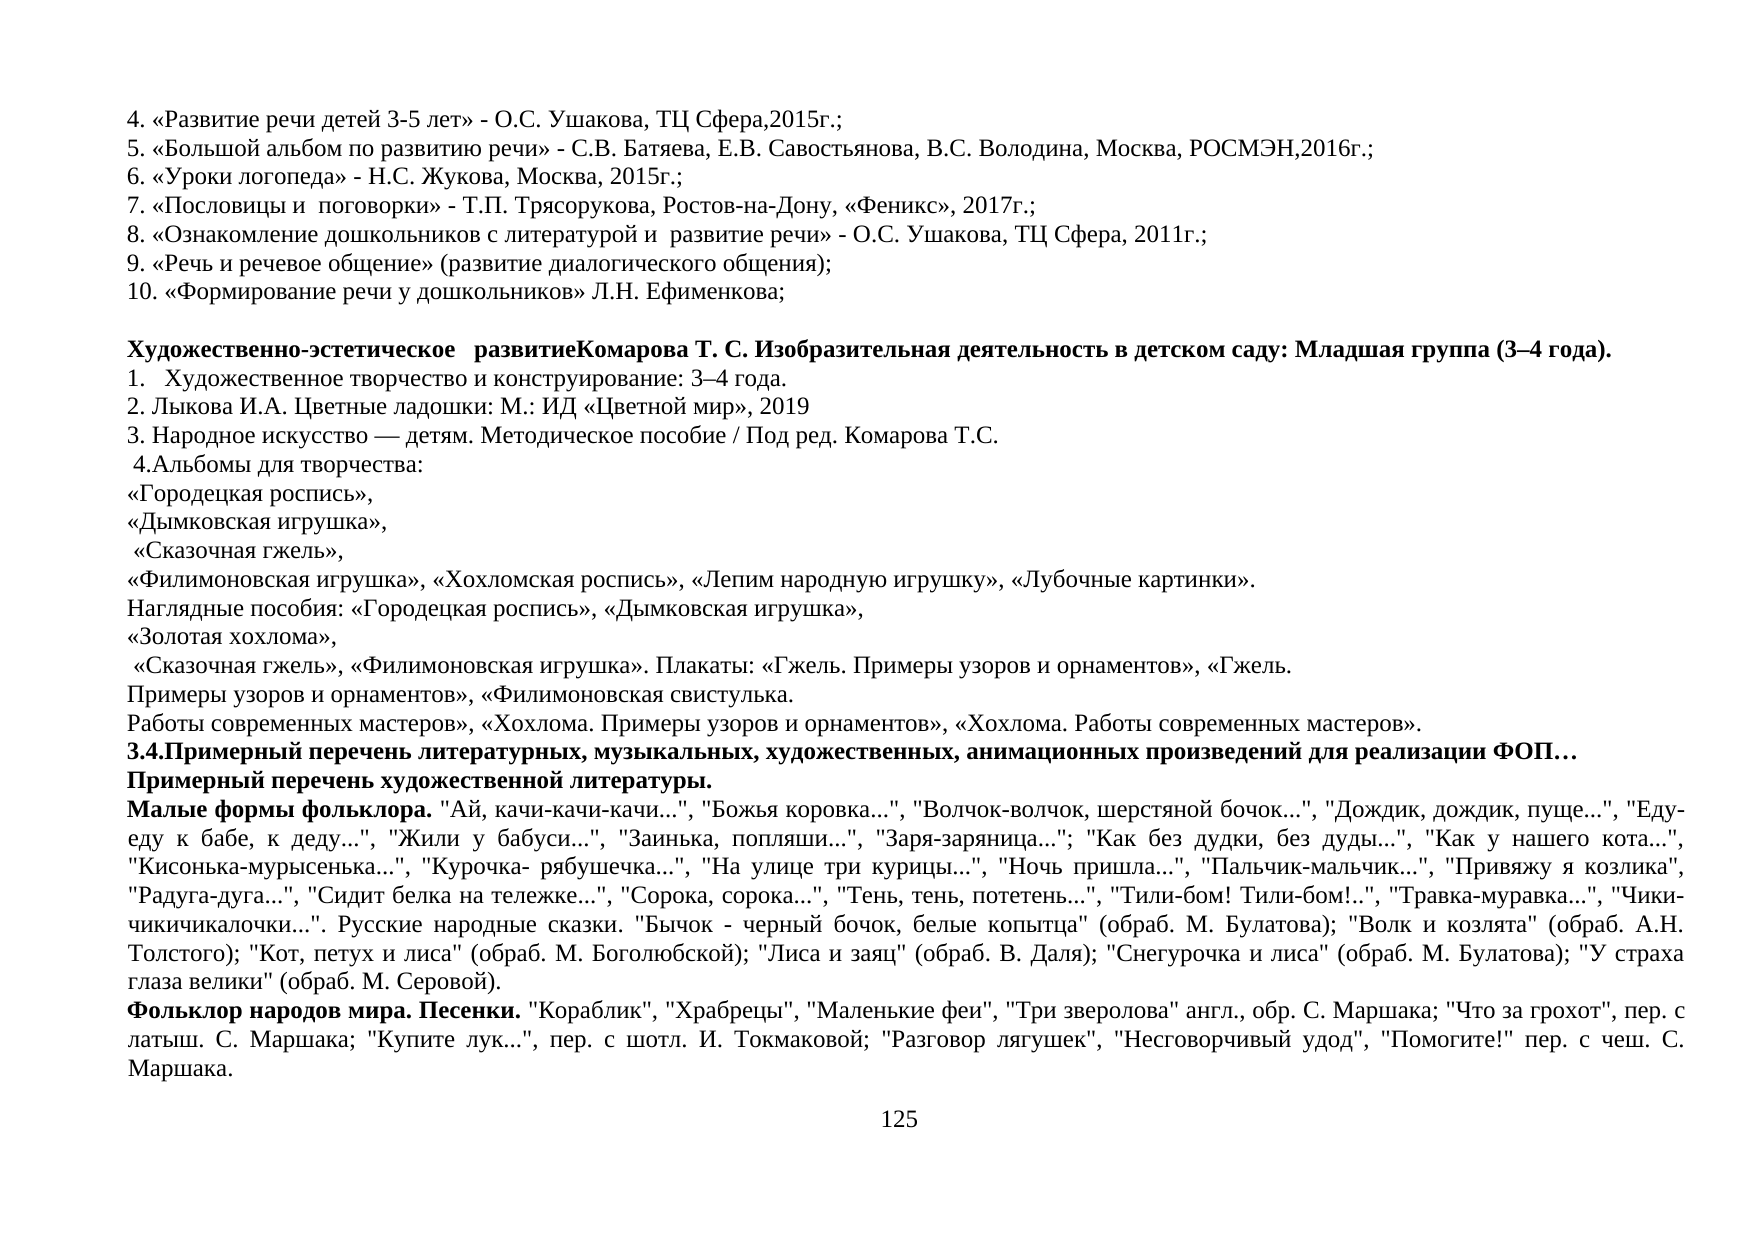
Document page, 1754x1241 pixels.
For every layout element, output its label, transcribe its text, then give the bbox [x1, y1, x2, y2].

text Работы современных мастеров», «Хохлома. Примеры узоров и орнаментов», «Хохлома. Работы современных мастеров». [127, 708, 1686, 736]
text «Золотая хохлома», [127, 621, 1686, 650]
text 2. Лыкова И.А. Цветные ладошки: М.: ИД «Цветной мир», 2019 [127, 391, 1686, 420]
text Примерный перечень художественной литературы. [127, 765, 1686, 794]
text Малые формы фольклора. "Ай, качи-качи-качи...", "Божья коровка...", "Волчок-волчок, шерстяной бочок...", "Дождик, дождик, пуще...", "Еду-еду к бабе, к деду...", "Жили у бабуси...", "Заинька, попляши...", "Заря-заряница..."; "Как без дудки, без дуды...", "Как у нашего кота...", "Кисонька-мурысенька...", "Курочка- рябушечка...", "На улице три курицы...", "Ночь пришла...", "Пальчик-мальчик...", "Привяжу я козлика", "Радуга-дуга...", "Сидит белка на тележке...", "Сорока, сорока...", "Тень, тень, потетень...", "Тили-бом! Тили-бом!..", "Травка-муравка...", "Чики-чикичикалочки...". Русские народные сказки. "Бычок - черный бочок, белые копытца" (обраб. М. Булатова); "Волк и козлята" (обраб. А.Н. Толстого); "Кот, петух и лиса" (обраб. М. Боголюбской); "Лиса и заяц" (обраб. В. Даля); "Снегурочка и лиса" (обраб. М. Булатова); "У страха глаза велики" (обраб. М. Серовой). [127, 794, 1686, 995]
text «Дымковская игрушка», [127, 506, 1686, 535]
text 4. «Развитие речи детей 3-5 лет» - О.С. Ушакова, ТЦ Сфера,2015г.; [127, 104, 1686, 133]
text 10. «Формирование речи у дошкольников» Л.Н. Ефименкова; [127, 276, 1686, 305]
text 6. «Уроки логопеда» - Н.С. Жукова, Москва, 2015г.; [127, 161, 1686, 190]
text 4.Альбомы для творчества: [127, 449, 1686, 478]
text 3. Народное искусство — детям. Методическое пособие / Под ред. Комарова Т.С. [127, 420, 1686, 449]
text Примеры узоров и орнаментов», «Филимоновская свистулька. [127, 679, 1686, 708]
text 9. «Речь и речевое общение» (развитие диалогического общения); [127, 248, 1686, 276]
text 5. «Большой альбом по развитию речи» - С.В. Батяева, Е.В. Савостьянова, В.С. Володина, Москва, РОСМЭН,2016г.; [127, 133, 1686, 161]
text Наглядные пособия: «Городецкая роспись», «Дымковская игрушка», [127, 593, 1686, 621]
text 8. «Ознакомление дошкольников с литературой и развитие речи» - О.С. Ушакова, ТЦ Сфера, 2011г.; [127, 219, 1686, 248]
text «Сказочная гжель», «Филимоновская игрушка». Плакаты: «Гжель. Примеры узоров и орнаментов», «Гжель. [127, 650, 1686, 679]
text «Городецкая роспись», [127, 478, 1686, 506]
text Художественно-эстетическое развитиеКомарова Т. С. Изобразительная деятельность в детском саду: Младшая группа (3–4 года). [127, 334, 1686, 363]
text 3.4.Примерный перечень литературных, музыкальных, художественных, анимационных произведений для реализации ФОП… [127, 736, 1686, 765]
list Художественное творчество и конструирование: 3–4 года. [127, 363, 1686, 391]
text Фольклор народов мира. Песенки. "Кораблик", "Храбрецы", "Маленькие феи", "Три зверолова" англ., обр. С. Маршака; "Что за грохот", пер. с латыш. С. Маршака; "Купите лук...", пер. с шотл. И. Токмаковой; "Разговор лягушек", "Несговорчивый удод", "Помогите!" пер. с чеш. С. Маршака. [127, 995, 1686, 1081]
text «Филимоновская игрушка», «Хохломская роспись», «Лепим народную игрушку», «Лубочные картинки». [127, 564, 1686, 593]
text «Сказочная гжель», [127, 535, 1686, 564]
text 7. «Пословицы и поговорки» - Т.П. Трясорукова, Ростов-на-Дону, «Феникс», 2017г.; [127, 190, 1686, 219]
